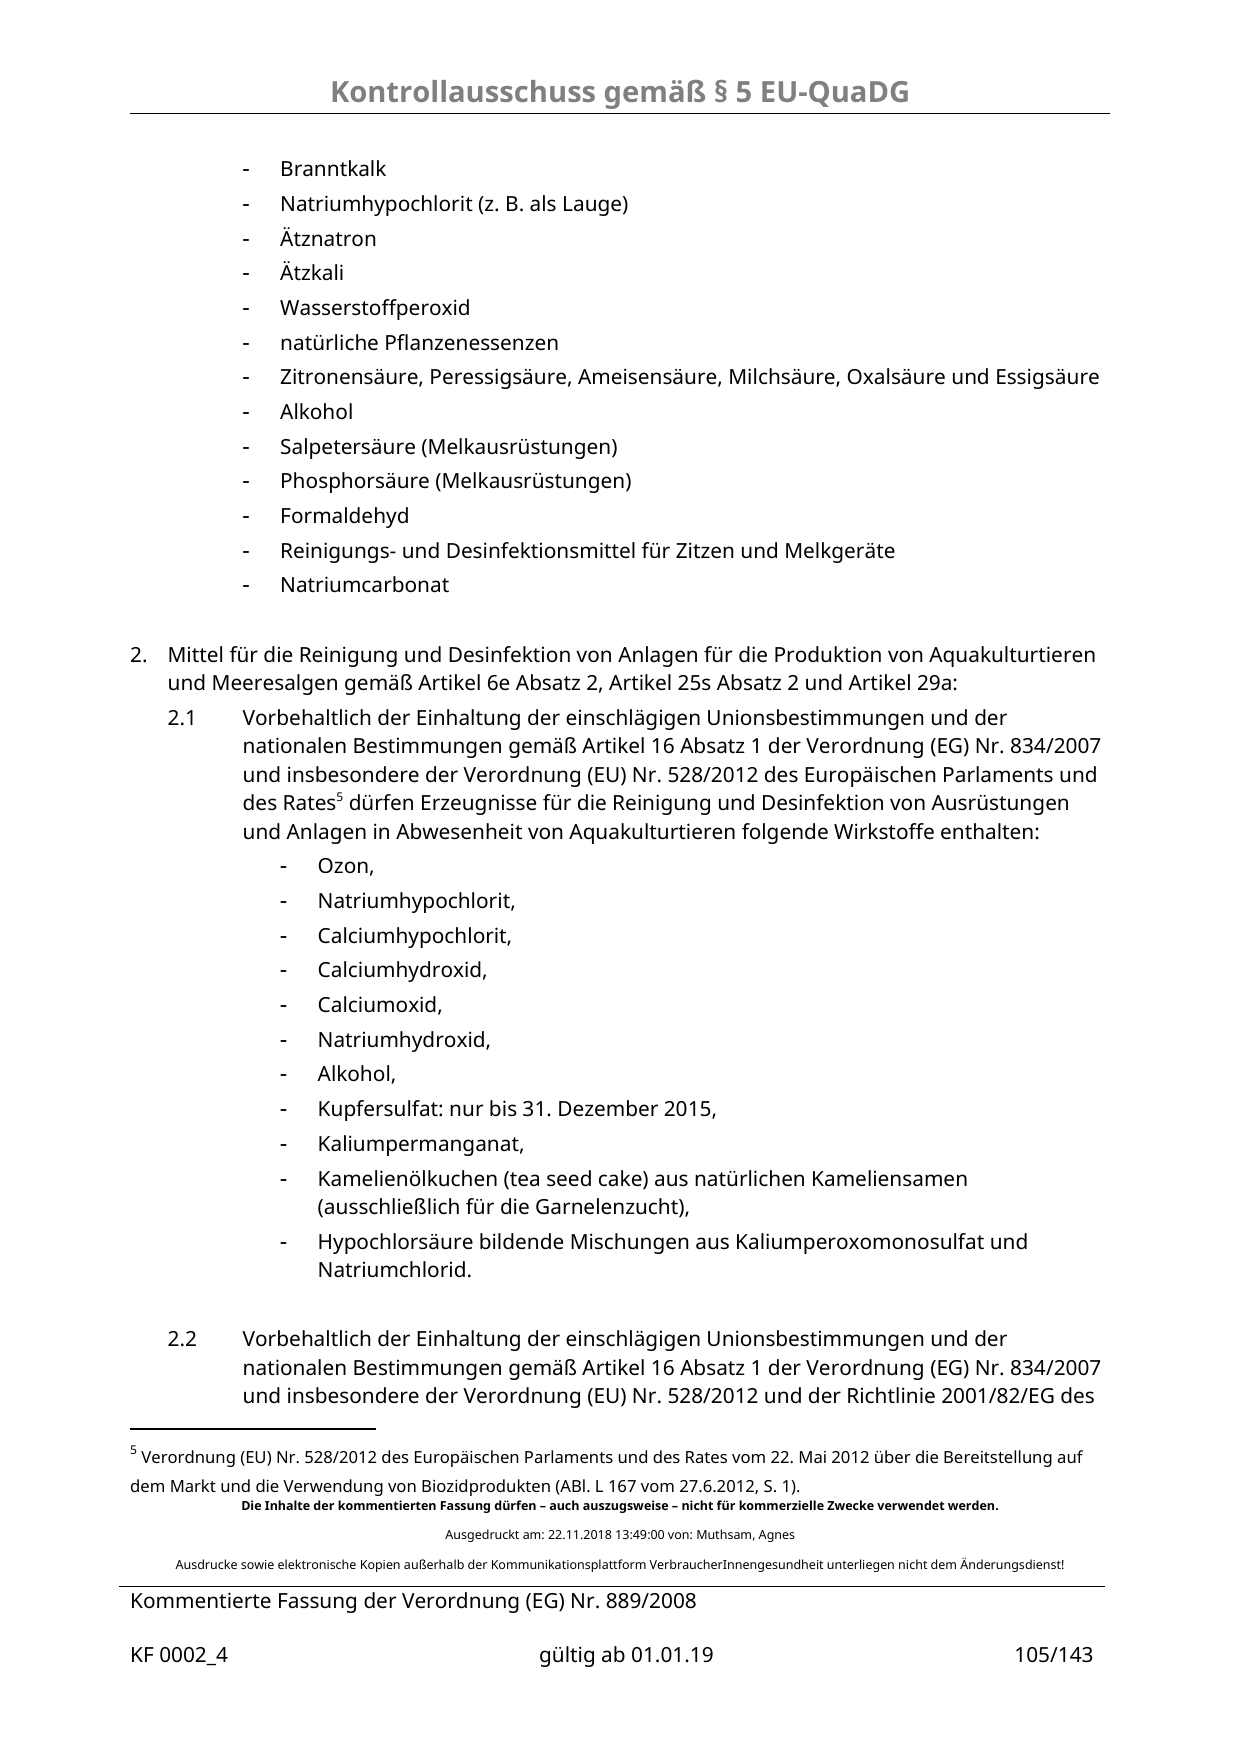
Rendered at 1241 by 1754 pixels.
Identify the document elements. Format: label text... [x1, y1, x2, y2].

list Ätzkali [242, 258, 1110, 287]
list Kaliumpermanganat, [280, 1129, 1110, 1157]
list Alkohol, [280, 1059, 1110, 1088]
list Ätznatron [242, 224, 1110, 252]
list Hypochlorsäure bildende Mischungen aus Kaliumperoxomonosulfat und Natriumchlorid. [280, 1227, 1110, 1284]
list Wasserstoffperoxid [242, 293, 1110, 321]
list Zitronensäure, Peressigsäure, Ameisensäure, Milchsäure, Oxalsäure und Essigsäure [242, 362, 1110, 391]
list Formaldehyd [242, 501, 1110, 529]
list Calciumhydroxid, [280, 956, 1110, 984]
list Kamelienölkuchen (tea seed cake) aus natürlichen Kameliensamen (ausschließlich für die Garnelenzucht), [280, 1164, 1110, 1221]
list Salpetersäure (Melkausrüstungen) [242, 432, 1110, 460]
list Natriumhypochlorit (z. B. als Lauge) [242, 189, 1110, 217]
list Phosphorsäure (Melkausrüstungen) [242, 466, 1110, 495]
list Vorbehaltlich der Einhaltung der einschlägigen Unionsbestimmungen und der nationalen Bestimmungen gemäß Artikel 16 Absatz 1 der Verordnung (EG) Nr. 834/2007 und insbesondere der Verordnung (EU) Nr. 528/2012 des Europäischen Parlaments und des Rates dürfen Erzeugnisse für die Reinigung und Desinfektion von Ausrüstungen und Anlagen in Abwesenheit von Aquakulturtieren folgende Wirkstoffe enthalten: [167, 703, 1110, 845]
list Natriumhydroxid, [280, 1025, 1110, 1053]
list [167, 1324, 1110, 1410]
list Kupfersulfat: nur bis 31. Dezember 2015, [280, 1094, 1110, 1123]
list Ozon, [280, 851, 1110, 880]
list Reinigungs- und Desinfektionsmittel für Zitzen und Melkgeräte [242, 536, 1110, 564]
list Natriumcarbonat [242, 571, 1110, 599]
list Branntkalk [242, 154, 1110, 183]
list Natriumhypochlorit, [280, 886, 1110, 914]
list Alkohol [242, 397, 1110, 426]
list Calciumoxid, [280, 990, 1110, 1019]
list natürliche Pflanzenessenzen [242, 328, 1110, 356]
list Calciumhypochlorit, [280, 921, 1110, 949]
list Mittel für die Reinigung und Desinfektion von Anlagen für die Produktion von Aquakulturtieren und Meeresalgen gemäß Artikel 6e Absatz 2, Artikel 25s Absatz 2 und Artikel 29a: [130, 640, 1110, 697]
